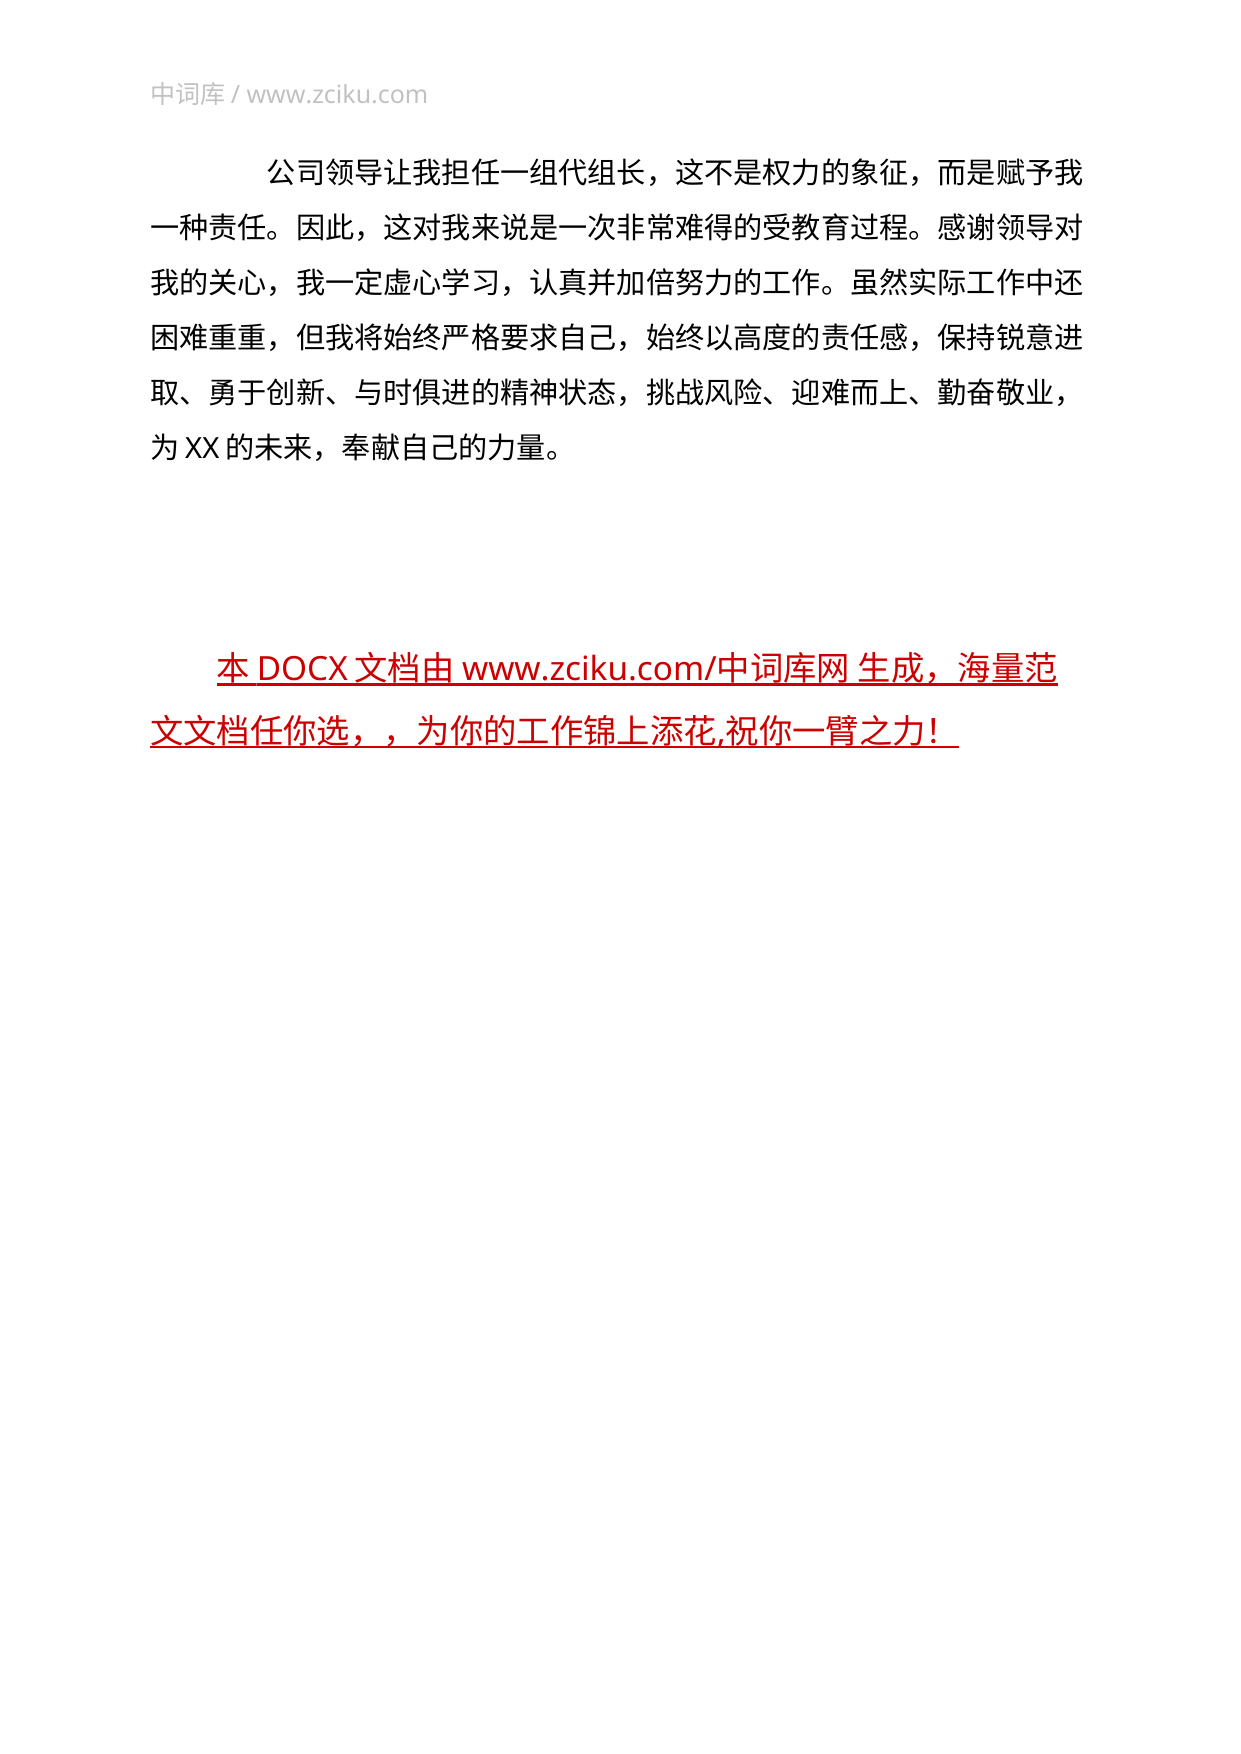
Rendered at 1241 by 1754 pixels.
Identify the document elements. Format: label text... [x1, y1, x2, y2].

text 本DOCX文档由 www.zciku.com/中词库网 生成，海量范文文档任你选，，为你的工作锦上添花,祝你一臂之力！ [150, 642, 1090, 753]
text 公司领导让我担任一组代组长，这不是权力的象征，而是赋予我一种责任。因此，这对我来说是一次非常难得的受教育过程。感谢领导对我的关心，我一定虚心学习，认真并加倍努力的工作。虽然实际工作中还困难重重，但我将始终严格要求自己，始终以高度的责任感，保持锐意进取、勇于创新、与时俱进的精神状态，挑战风险、迎难而上、勤奋敬业，为XX的未来，奉献自己的力量。 [150, 150, 1090, 467]
